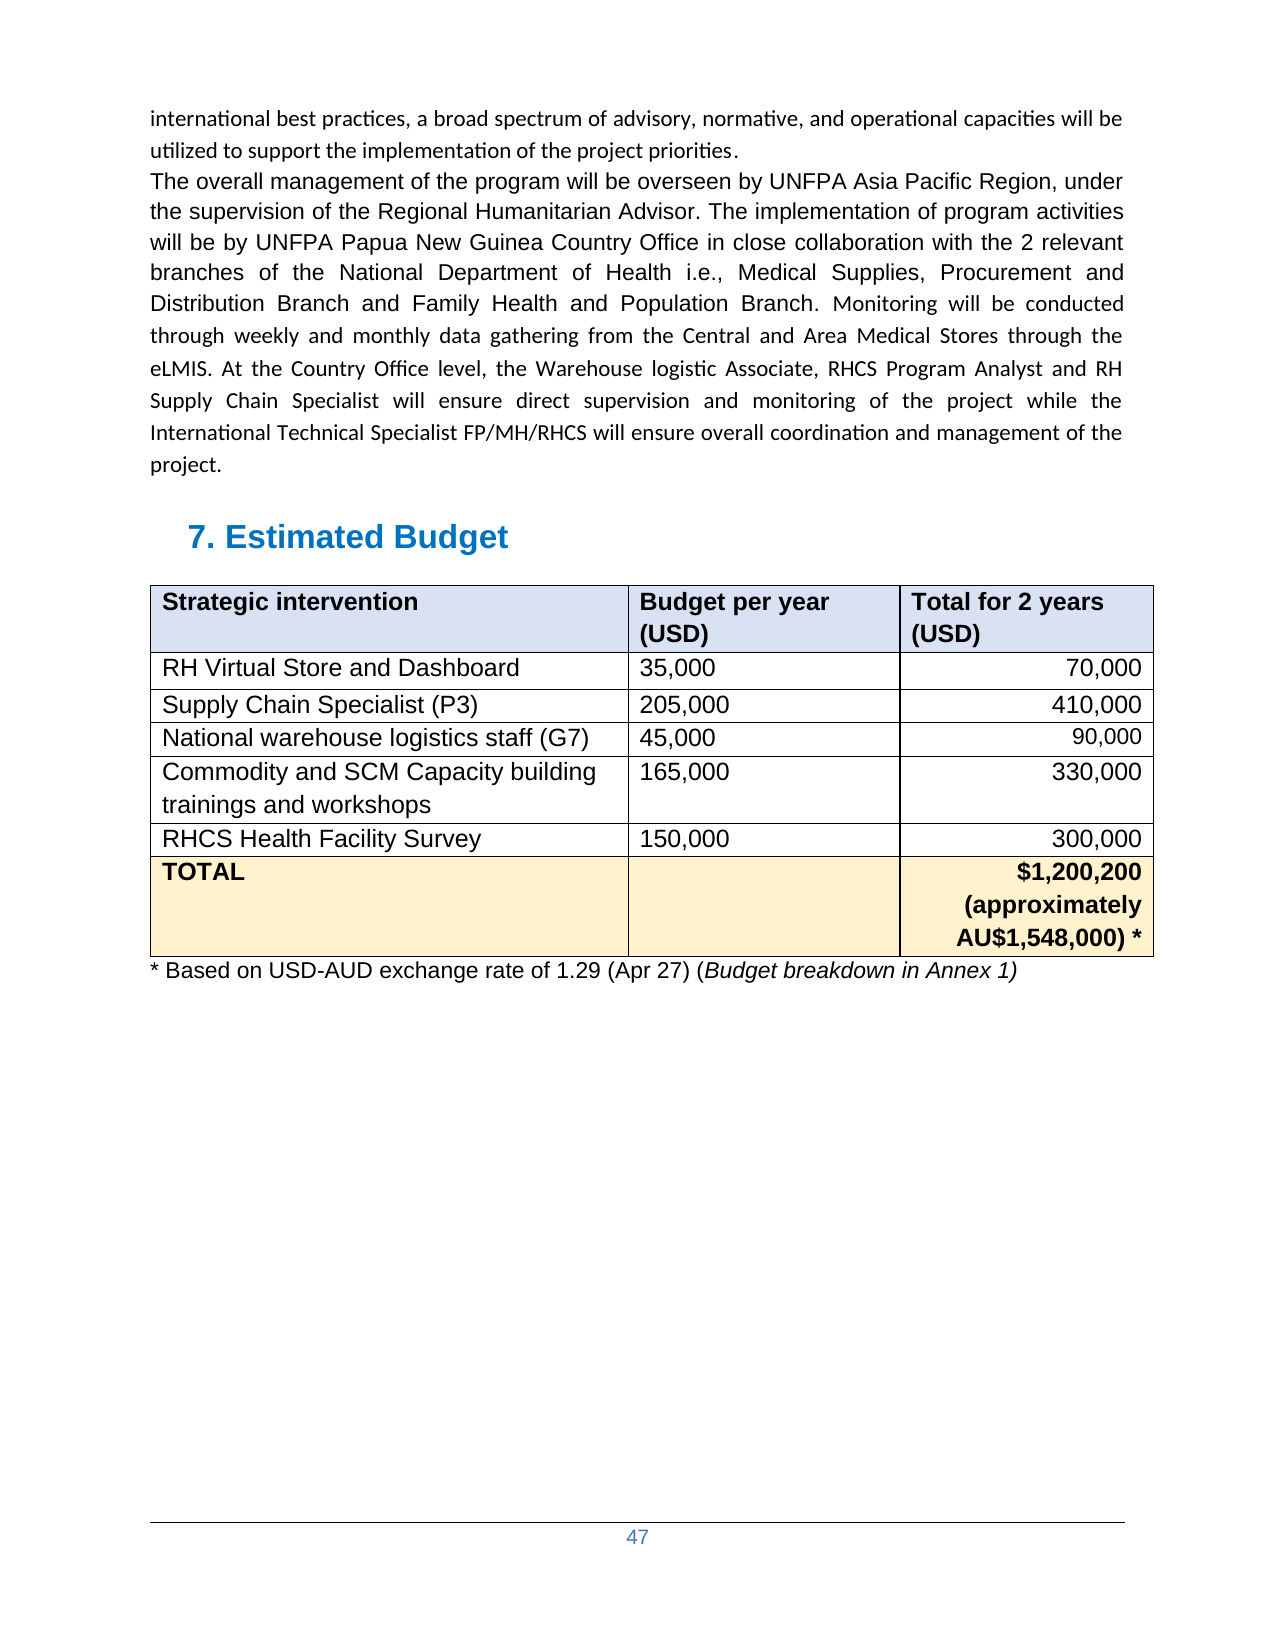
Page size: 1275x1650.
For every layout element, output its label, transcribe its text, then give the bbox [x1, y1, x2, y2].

table_cell TOTAL [151, 857, 628, 956]
text The overall management of the program will be overseen by UNFPA Asia Pacific Region, under the supervision of the Regional Humanitarian Advisor. The implementation of program activities will be by UNFPA Papua New Guinea Country Office in close collaboration with the 2 relevant branches of the National Department of Health i.e., Medical Supplies, Procurement and Distribution Branch and Family Health and Population Branch. Monitoring will be conducted through weekly and monthly data gathering from the Central and Area Medical Stores through the eLMIS. At the Country Office level, the Warehouse logistic Associate, RHCS Program Analyst and RH Supply Chain Specialist will ensure direct supervision and monitoring of the project while the International Technical Specialist FP/MH/RHCS will ensure overall coordination and management of the project. [150, 168, 1124, 478]
table_cell 45,000 [629, 723, 899, 756]
table_header Strategic intervention [151, 586, 628, 652]
table_cell $1,200,200 (approximately AU$1,548,000) * [901, 857, 1153, 956]
table_cell Supply Chain Specialist (P3) [151, 690, 628, 722]
table_cell 90,000 [901, 723, 1153, 756]
table_cell 35,000 [629, 653, 899, 688]
subtitle Estimated Budget [187, 517, 1125, 555]
table_cell 165,000 [629, 757, 899, 822]
table_cell 70,000 [901, 653, 1153, 688]
table_cell RH Virtual Store and Dashboard [151, 653, 628, 688]
table_header Total for 2 years (USD) [901, 586, 1153, 652]
table_cell 300,000 [901, 824, 1153, 856]
table_header Budget per year (USD) [629, 586, 899, 652]
table_cell National warehouse logistics staff (G7) [151, 723, 628, 756]
table_cell RHCS Health Facility Survey [151, 824, 628, 856]
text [150, 104, 1125, 164]
table_cell 410,000 [901, 690, 1153, 722]
text * Based on USD-AUD exchange rate of 1.29 (Apr 27) (Budget breakdown in Annex 1) [150, 957, 1125, 983]
table_cell [629, 857, 899, 956]
table_cell Commodity and SCM Capacity building trainings and workshops [151, 757, 628, 822]
table_cell 330,000 [901, 757, 1153, 822]
table_cell 205,000 [629, 690, 899, 722]
table_cell 150,000 [629, 824, 899, 856]
